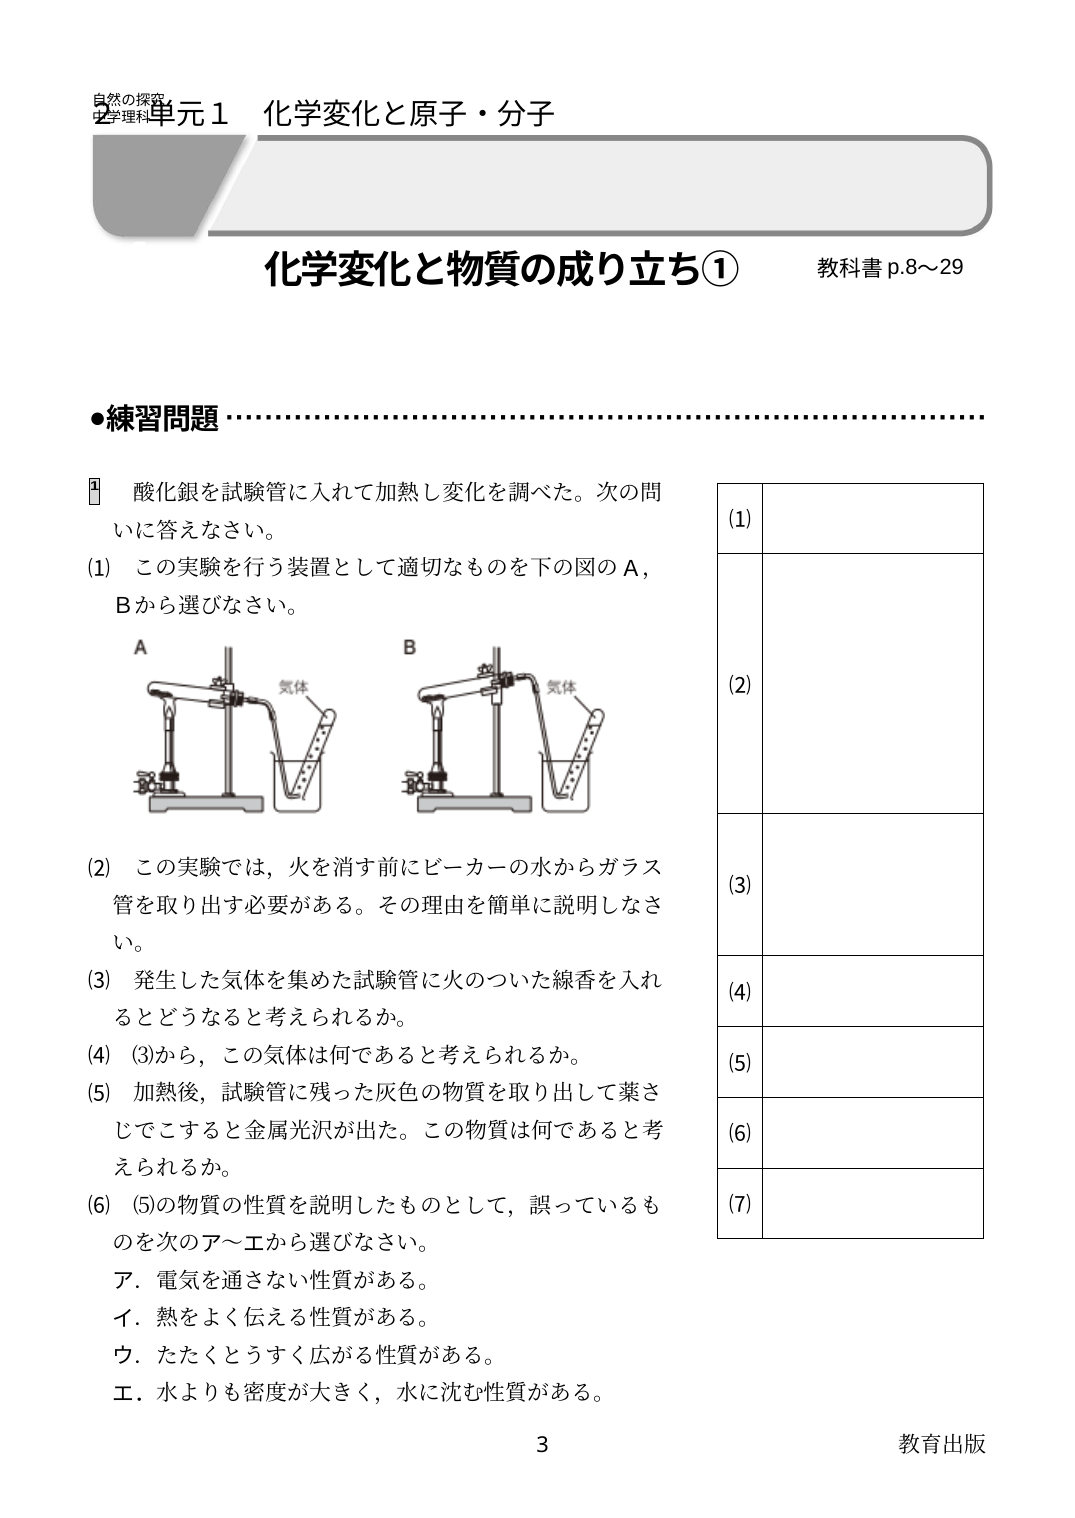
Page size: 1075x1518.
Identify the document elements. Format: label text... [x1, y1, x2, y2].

text ⑶ 発生した気体を集めた試験管に火のついた線香を入れるとどうなると考えられるか。 [89, 960, 664, 1035]
text 1 章 化学変化と物質の成り立ち① 教科書p.8～29 [89, 191, 986, 341]
text ア．電気を通さない性質がある。 [112, 1260, 664, 1298]
text ウ．たたくとうすく広がる性質がある。 [112, 1335, 664, 1373]
text ⑵ この実験では，火を消す前にビーカーの水からガラス管を取り出す必要がある。その理由を簡単に説明しなさい。 [89, 848, 664, 960]
text ⑷ ⑶から，この気体は何であると考えられるか。 [89, 1035, 664, 1073]
text ⑸ 加熱後，試験管に残った灰色の物質を取り出して薬さじでこすると金属光沢が出た。この物質は何であると考えられるか。 [89, 1073, 664, 1185]
text ２ 単元１ 化学変化と原子・分子 [89, 74, 986, 149]
text イ．熱をよく伝える性質がある。 [112, 1298, 664, 1335]
text ⑹ ⑸の物質の性質を説明したものとして，誤っているものを次のア～エから選びなさい。 [89, 1185, 664, 1260]
picture [88, 130, 993, 247]
text 1 酸化銀を試験管に入れて加熱し変化を調べた。次の問いに答えなさい。 [89, 473, 664, 548]
text エ．水よりも密度が大きく，水に沈む性質がある。 [112, 1373, 664, 1410]
text ⑴ この実験を行う装置として適切なものを下の図のＡ，Ｂから選びなさい。 [89, 548, 664, 623]
text ●練習問題 [89, 379, 986, 454]
